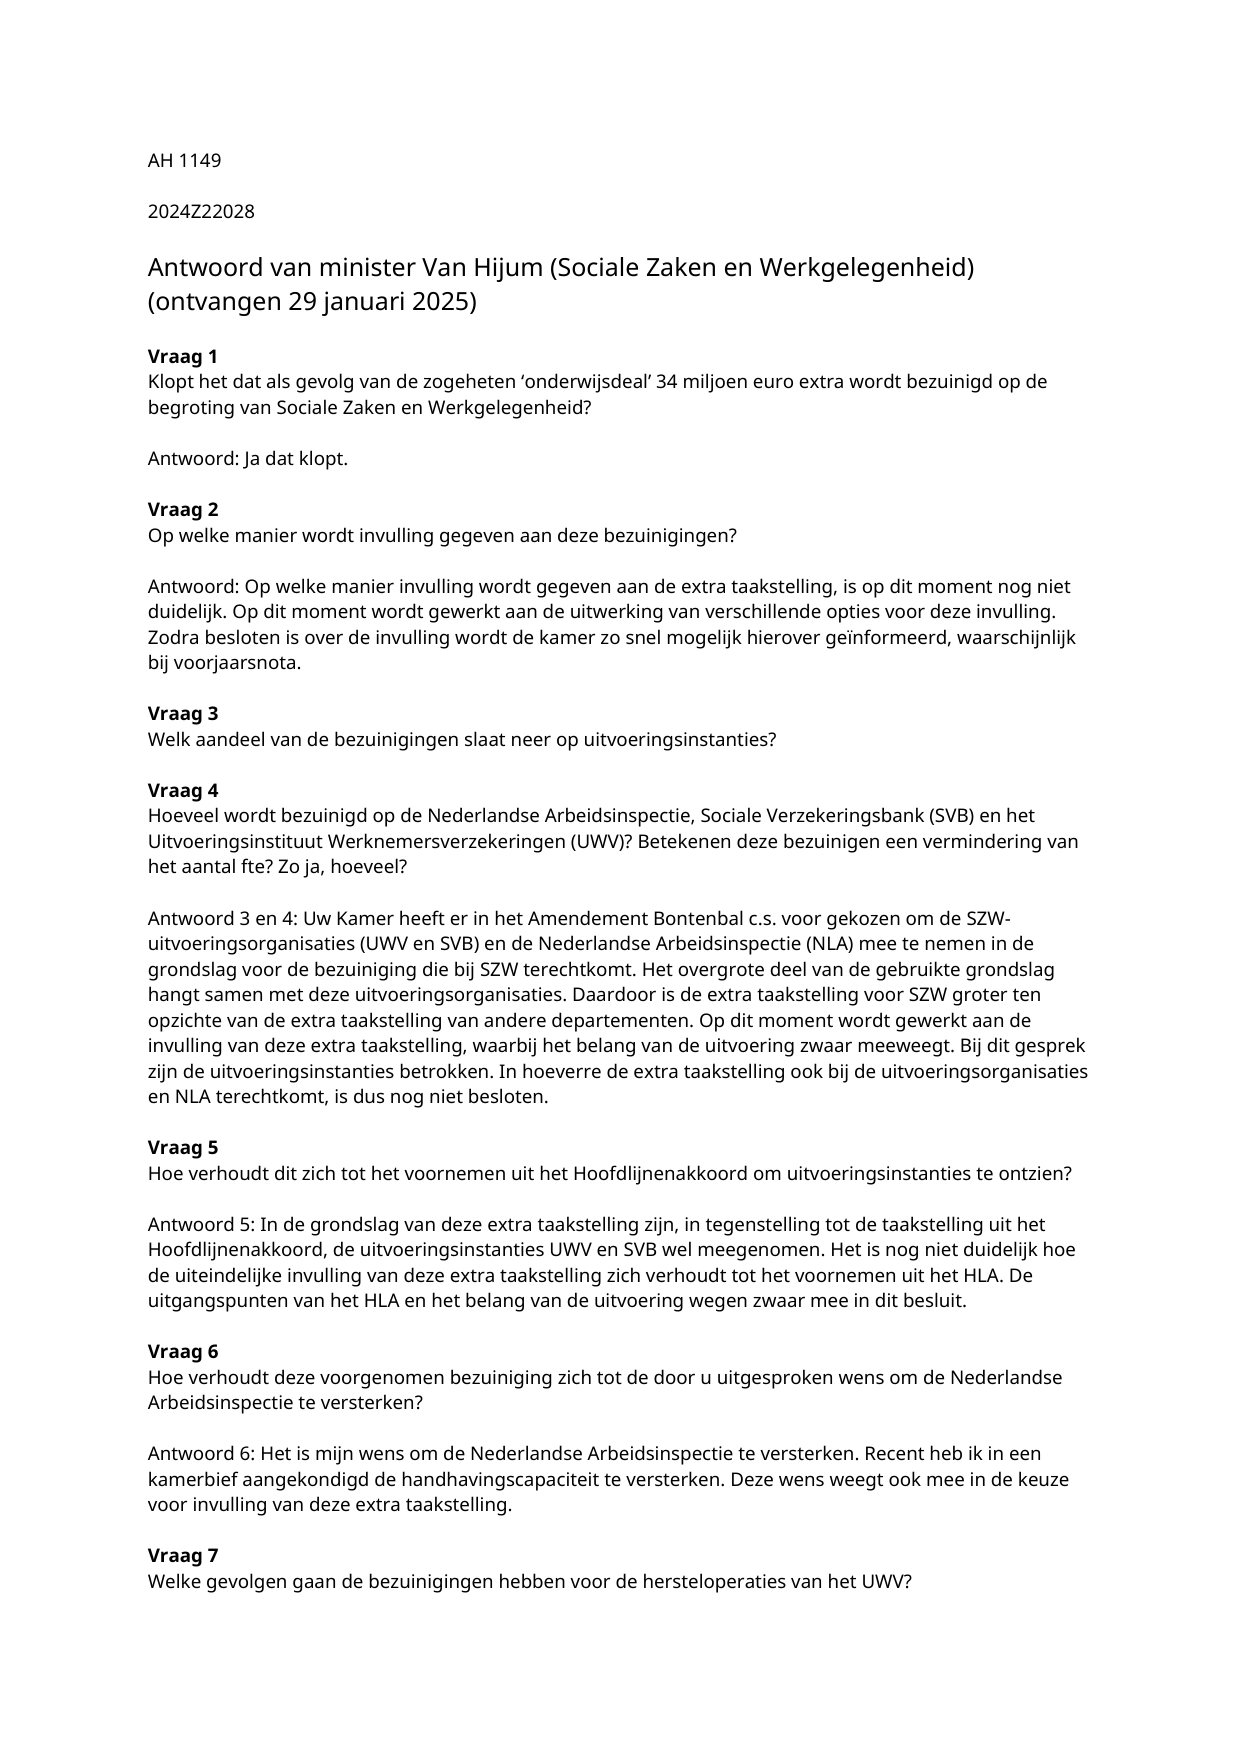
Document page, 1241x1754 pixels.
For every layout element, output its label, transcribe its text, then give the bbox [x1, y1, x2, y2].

text Op welke manier wordt invulling gegeven aan deze bezuinigingen? [148, 522, 1093, 547]
text Vraag 2 [148, 496, 1093, 522]
text Antwoord 5: In de grondslag van deze extra taakstelling zijn, in tegenstelling tot de taakstelling uit het Hoofdlijnenakkoord, de uitvoeringsinstanties UWV en SVB wel meegenomen. Het is nog niet duidelijk hoe de uiteindelijke invulling van deze extra taakstelling zich verhoudt tot het voornemen uit het HLA. De uitgangspunten van het HLA en het belang van de uitvoering wegen zwaar mee in dit besluit. [148, 1211, 1093, 1313]
text Antwoord: Op welke manier invulling wordt gegeven aan de extra taakstelling, is op dit moment nog niet duidelijk. Op dit moment wordt gewerkt aan de uitwerking van verschillende opties voor deze invulling. Zodra besloten is over de invulling wordt de kamer zo snel mogelijk hierover geïnformeerd, waarschijnlijk bij voorjaarsnota. [148, 573, 1093, 675]
text Hoeveel wordt bezuinigd op de Nederlandse Arbeidsinspectie, Sociale Verzekeringsbank (SVB) en het Uitvoeringsinstituut Werknemersverzekeringen (UWV)? Betekenen deze bezuinigen een vermindering van het aantal fte? Zo ja, hoeveel? [148, 803, 1093, 879]
text Hoe verhoudt dit zich tot het voornemen uit het Hoofdlijnenakkoord om uitvoeringsinstanties te ontzien? [148, 1160, 1093, 1186]
text Vraag 4 [148, 777, 1093, 803]
text Vraag 7 [148, 1543, 1093, 1568]
text Antwoord 3 en 4: Uw Kamer heeft er in het Amendement Bontenbal c.s. voor gekozen om de SZW-uitvoeringsorganisaties (UWV en SVB) en de Nederlandse Arbeidsinspectie (NLA) mee te nemen in de grondslag voor de bezuiniging die bij SZW terechtkomt. Het overgrote deel van de gebruikte grondslag hangt samen met deze uitvoeringsorganisaties. Daardoor is de extra taakstelling voor SZW groter ten opzichte van de extra taakstelling van andere departementen. Op dit moment wordt gewerkt aan de invulling van deze extra taakstelling, waarbij het belang van de uitvoering zwaar meeweegt. Bij dit gesprek zijn de uitvoeringsinstanties betrokken. In hoeverre de extra taakstelling ook bij de uitvoeringsorganisaties en NLA terechtkomt, is dus nog niet besloten. [148, 905, 1093, 1109]
text Klopt het dat als gevolg van de zogeheten ‘onderwijsdeal’ 34 miljoen euro extra wordt bezuinigd op de begroting van Sociale Zaken en Werkgelegenheid? [148, 369, 1093, 420]
text Vraag 5 [148, 1134, 1093, 1160]
text Vraag 1 [148, 343, 1093, 369]
text Welk aandeel van de bezuinigingen slaat neer op uitvoeringsinstanties? [148, 726, 1093, 752]
text Vraag 3 [148, 701, 1093, 726]
text Antwoord: Ja dat klopt. [148, 445, 1093, 471]
text Welke gevolgen gaan de bezuinigingen hebben voor de hersteloperaties van het UWV? [148, 1568, 1093, 1594]
text Antwoord 6: Het is mijn wens om de Nederlandse Arbeidsinspectie te versterken. Recent heb ik in een kamerbief aangekondigd de handhavingscapaciteit te versterken. Deze wens weegt ook mee in de keuze voor invulling van deze extra taakstelling. [148, 1441, 1093, 1517]
text Antwoord van minister Van Hijum (Sociale Zaken en Werkgelegenheid) (ontvangen 29 januari 2025) [148, 250, 1093, 318]
text Vraag 6 [148, 1339, 1093, 1364]
text AH 1149 [148, 148, 1093, 173]
text Hoe verhoudt deze voorgenomen bezuiniging zich tot de door u uitgesproken wens om de Nederlandse Arbeidsinspectie te versterken? [148, 1364, 1093, 1415]
text 2024Z22028 [148, 199, 1093, 224]
